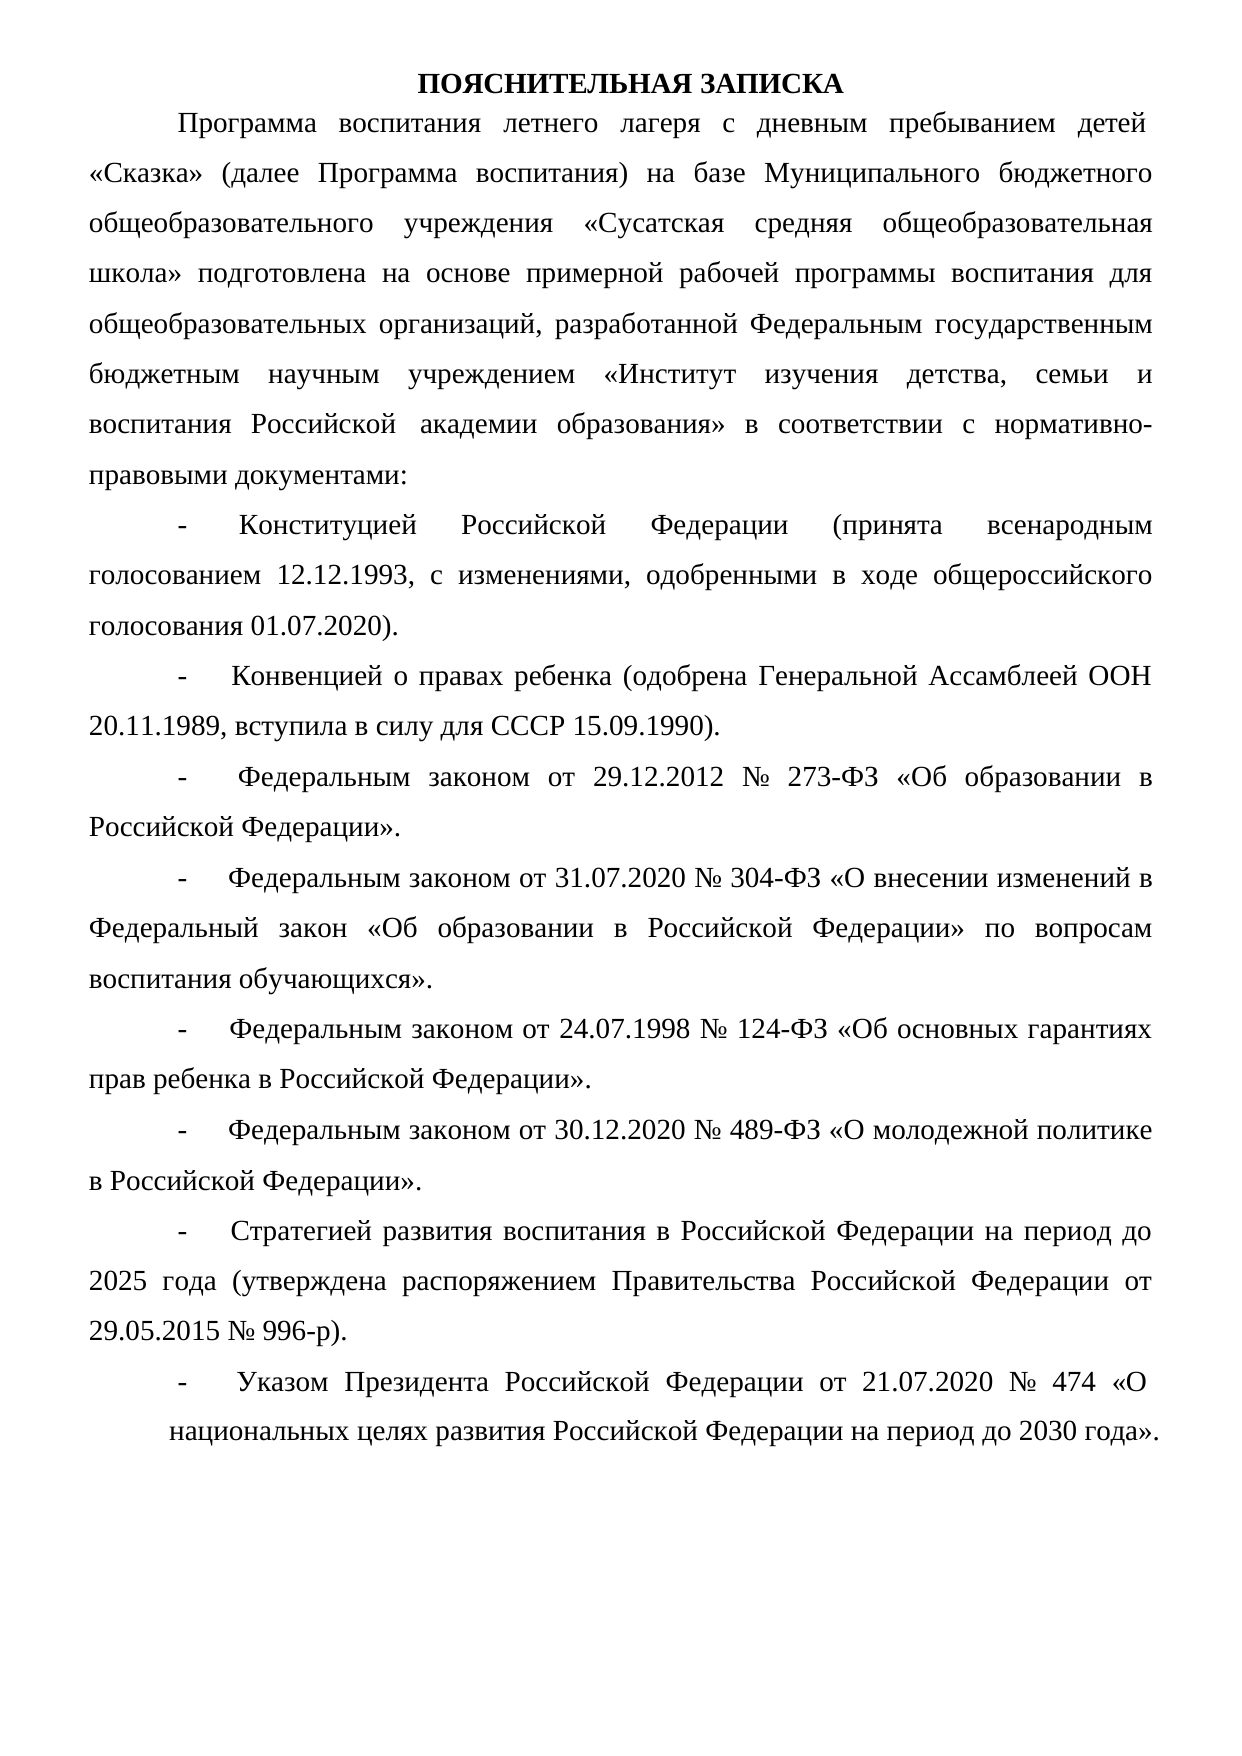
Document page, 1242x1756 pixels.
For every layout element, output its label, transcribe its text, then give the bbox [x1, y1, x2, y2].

list Стратегией развития воспитания в Российской Федерации на период до 2025 года (утверждена распоряжением Правительства Российской Федерации от 29.05.2015 № 996-р). [89, 1213, 1153, 1347]
text национальных целях развития Российской Федерации на период до 2030 года». [89, 1413, 1212, 1446]
list Федеральным законом от 24.07.1998 № 124-ФЗ «Об основных гарантиях прав ребенка в Российской Федерации». [89, 1011, 1153, 1095]
list Федеральным законом от 29.12.2012 № 273-ФЗ «Об образовании в Российской Федерации». [89, 759, 1154, 843]
text Программа воспитания летнего лагеря с дневным пребыванием детей [177, 105, 1212, 138]
list Федеральным законом от 31.07.2020 № 304-ФЗ «О внесении изменений в Федеральный закон «Об образовании в Российской Федерации» по вопросам воспитания обучающихся». [89, 860, 1153, 994]
list Федеральным законом от 30.12.2020 № 489-ФЗ «О молодежной политике в Российской Федерации». [89, 1112, 1153, 1196]
list Конвенцией о правах ребенка (одобрена Генеральной Ассамблеей ООН 20.11.1989, вступила в силу для СССР 15.09.1990). [89, 658, 1153, 742]
list Конституцией Российской Федерации (принята всенародным голосованием 12.12.1993, с изменениями, одобренными в ходе общероссийского голосования 01.07.2020). [89, 507, 1153, 641]
text «Сказка» (далее Программа воспитания) на базе Муниципального бюджетного общеобразовательного учреждения «Сусатская средняя общеобразовательная школа» подготовлена на основе примерной рабочей программы воспитания для общеобразовательных организаций, разработанной Федеральным государственным бюджетным научным учреждением «Институт изучения детства, семьи и воспитания Российской академии образования» в соответствии с нормативно-правовыми документами: [89, 155, 1154, 490]
text ПОЯСНИТЕЛЬНАЯ ЗАПИСКА [346, 66, 1212, 100]
list Указом Президента Российской Федерации от 21.07.2020 № 474 «О [177, 1364, 1212, 1397]
